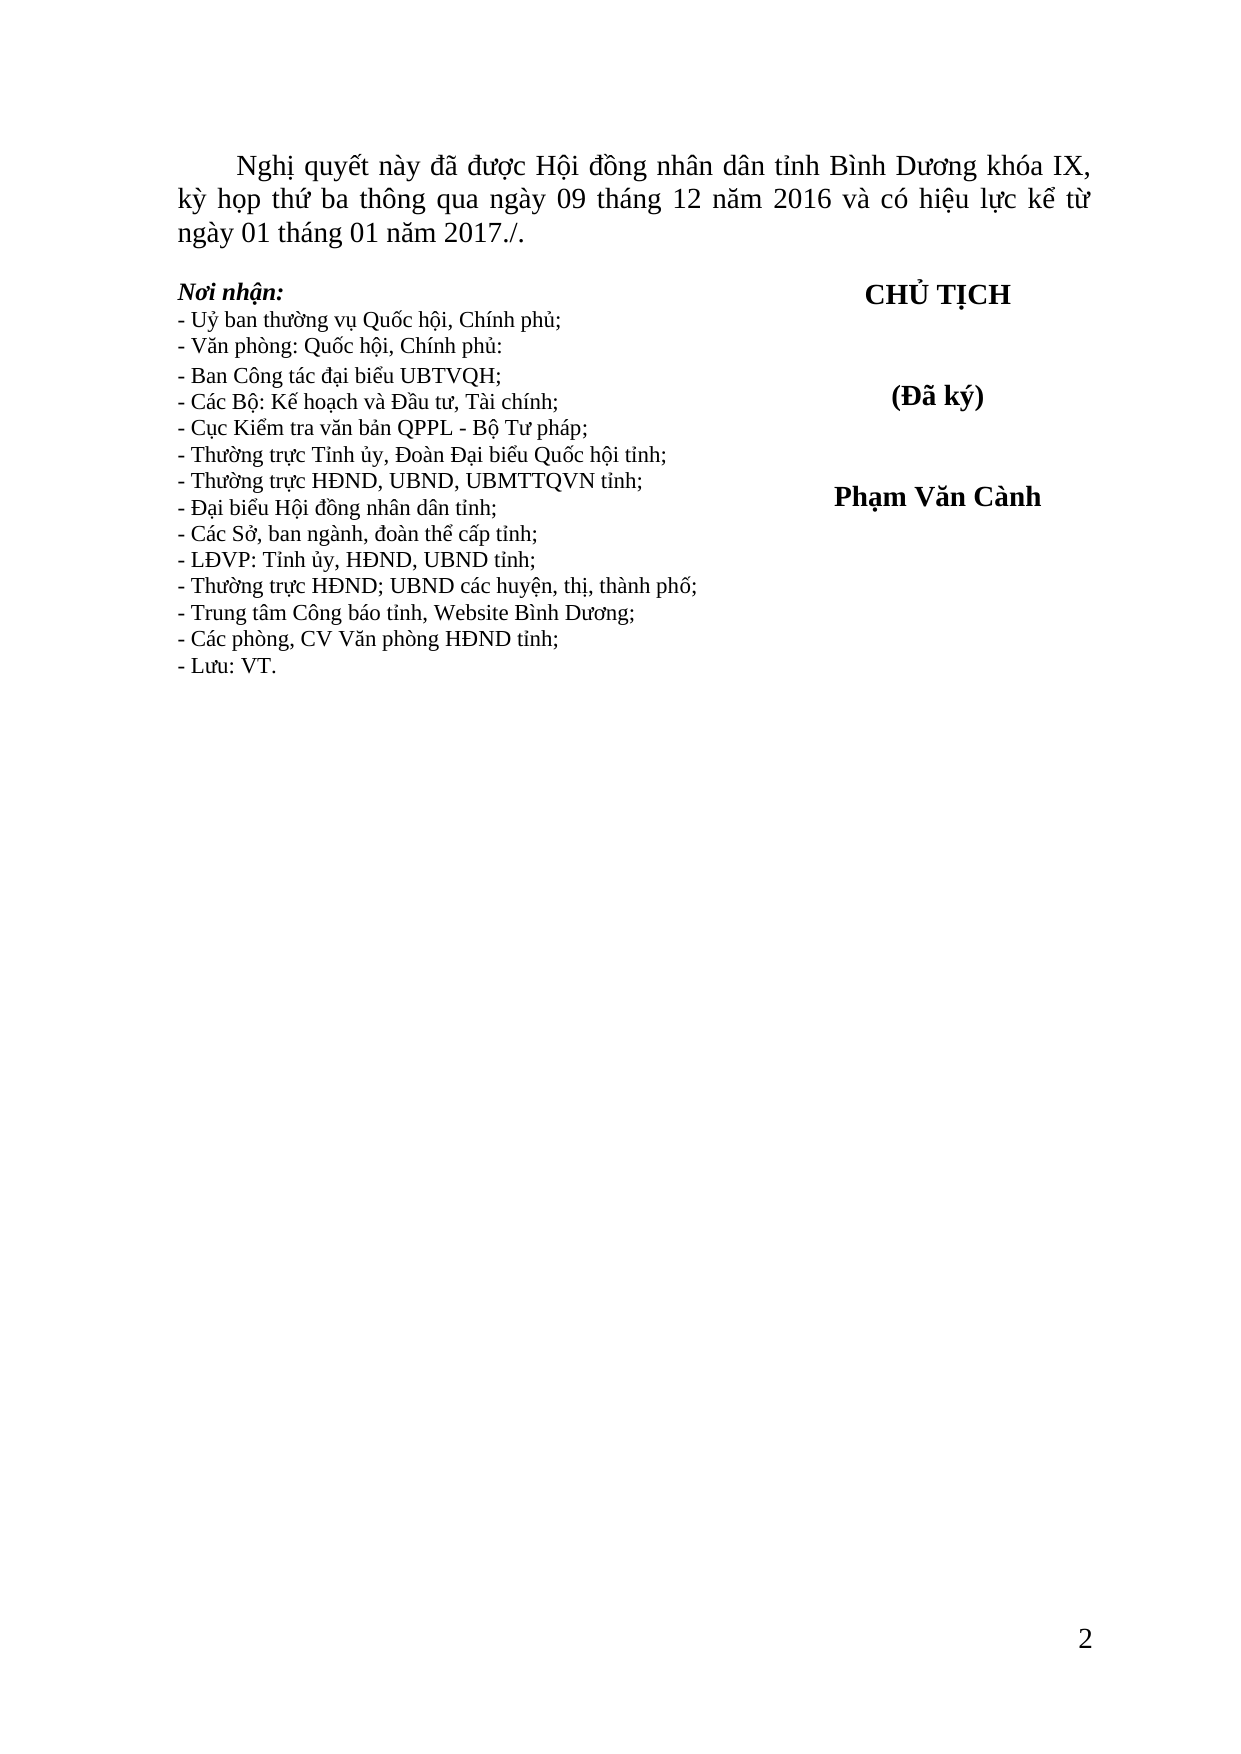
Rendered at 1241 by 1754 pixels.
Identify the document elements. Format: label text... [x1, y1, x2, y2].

table_header Nơi nhận: - Uỷ ban thường vụ Quốc hội, Chính phủ; - Văn phòng: Quốc hội, Chính phủ: - Ban Công tác đại biểu UBTVQH; - Các Bộ: Kế hoạch và Đầu tư, Tài chính; - Cục Kiểm tra văn bản QPPL - Bộ Tư pháp; - Thường trực Tỉnh ủy, Đoàn Đại biểu Quốc hội tỉnh; - Thường trực HĐND, UBND, UBMTTQVN tỉnh; - Đại biểu Hội đồng nhân dân tỉnh; - Các Sở, ban ngành, đoàn thể cấp tỉnh; - LĐVP: Tỉnh ủy, HĐND, UBND tỉnh; - Thường trực HĐND; UBND các huyện, thị, thành phố; - Trung tâm Công báo tỉnh, Website Bình Dương; - Các phòng, CV Văn phòng HĐND tỉnh; - Lưu: VT. [166, 278, 723, 678]
text Nghị quyết này đã được Hội đồng nhân dân tỉnh Bình Dương khóa IX, kỳ họp thứ ba thông qua ngày 09 tháng 12 năm 2016 và có hiệu lực kể từ ngày 01 tháng 01 năm 2017./. [177, 148, 1092, 248]
table_header CHỦ TỊCH (Đã ký) Phạm Văn Cành [724, 278, 1152, 678]
